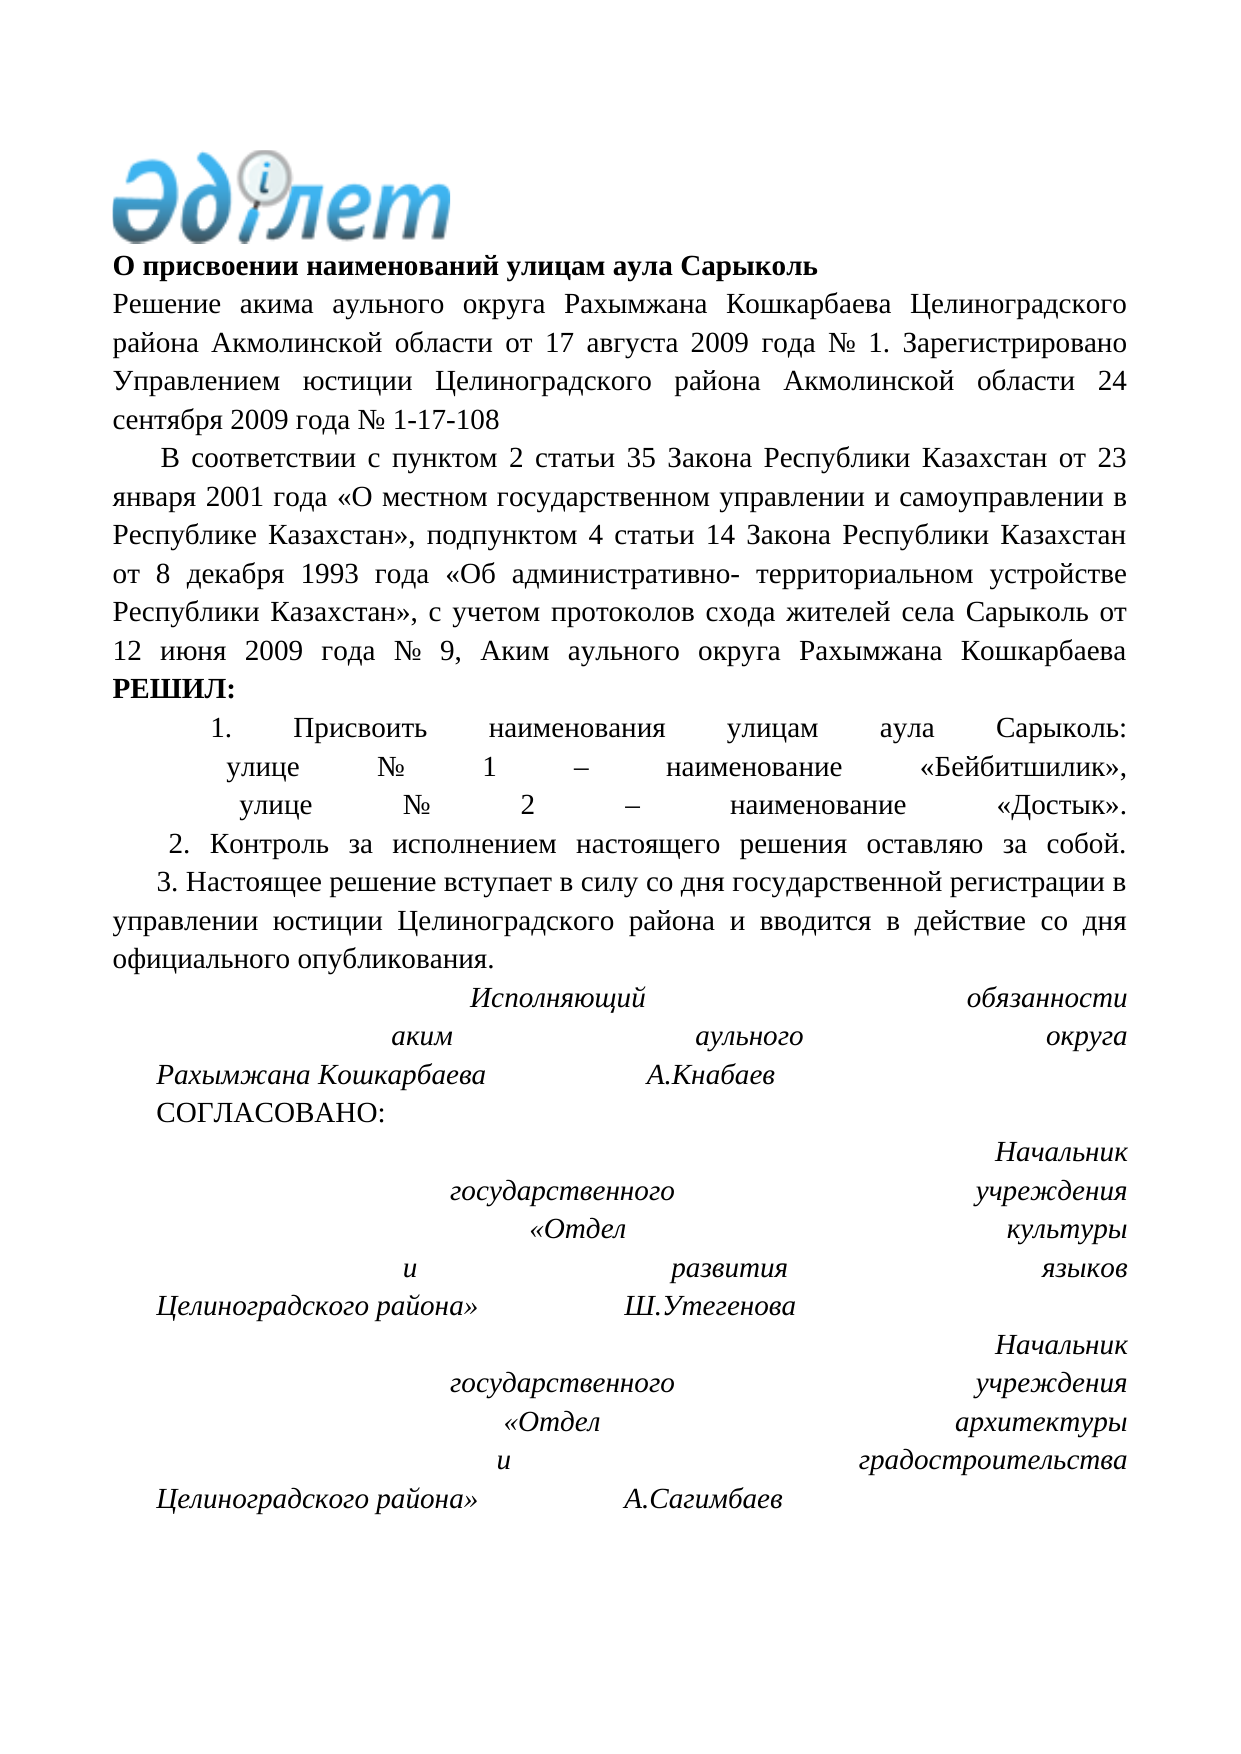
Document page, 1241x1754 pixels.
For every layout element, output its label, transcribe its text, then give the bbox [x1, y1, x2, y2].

text О присвоении наименований улицам аула Сарыколь [112, 248, 1128, 281]
text В соответствии с пунктом 2 статьи 35 Закона Республики Казахстан от 23 января 2001 года «О местном государственном управлении и самоуправлении в Республике Казахстан», подпунктом 4 статьи 14 Закона Республики Казахстан от 8 декабря 1993 года «Об административно- территориальном устройстве Республики Казахстан», с учетом протоколов схода жителей села Сарыколь от 12 июня 2009 года № 9, Аким аульного округа Рахымжана Кошкарбаева РЕШИЛ: 1. Присвоить наименования улицам аула Сарыколь: улице № 1 – наименование «Бейбитшилик», улице № 2 – наименование «Достык». 2. Контроль за исполнением настоящего решения оставляю за собой. 3. Настоящее решение вступает в силу со дня государственной регистрации в управлении юстиции Целиноградского района и вводится в действие со дня официального опубликования. [112, 440, 1128, 975]
text Исполняющий обязанности аким аульного округа Рахымжана Кошкарбаева А.Кнабаев [112, 980, 1128, 1091]
text Решение акима аульного округа Рахымжана Кошкарбаева Целиноградского района Акмолинской области от 17 августа 2009 года № 1. Зарегистрировано Управлением юстиции Целиноградского района Акмолинской области 24 сентября 2009 года № 1-17-108 [112, 286, 1128, 435]
text Начальник государственного учреждения «Отдел архитектуры и градостроительства Целиноградского района» А.Сагимбаев [112, 1327, 1128, 1514]
text СОГЛАСОВАНО: [112, 1096, 1128, 1129]
text Начальник государственного учреждения «Отдел культуры и развития языков Целиноградского района» Ш.Утегенова [112, 1134, 1128, 1322]
picture [112, 150, 451, 244]
